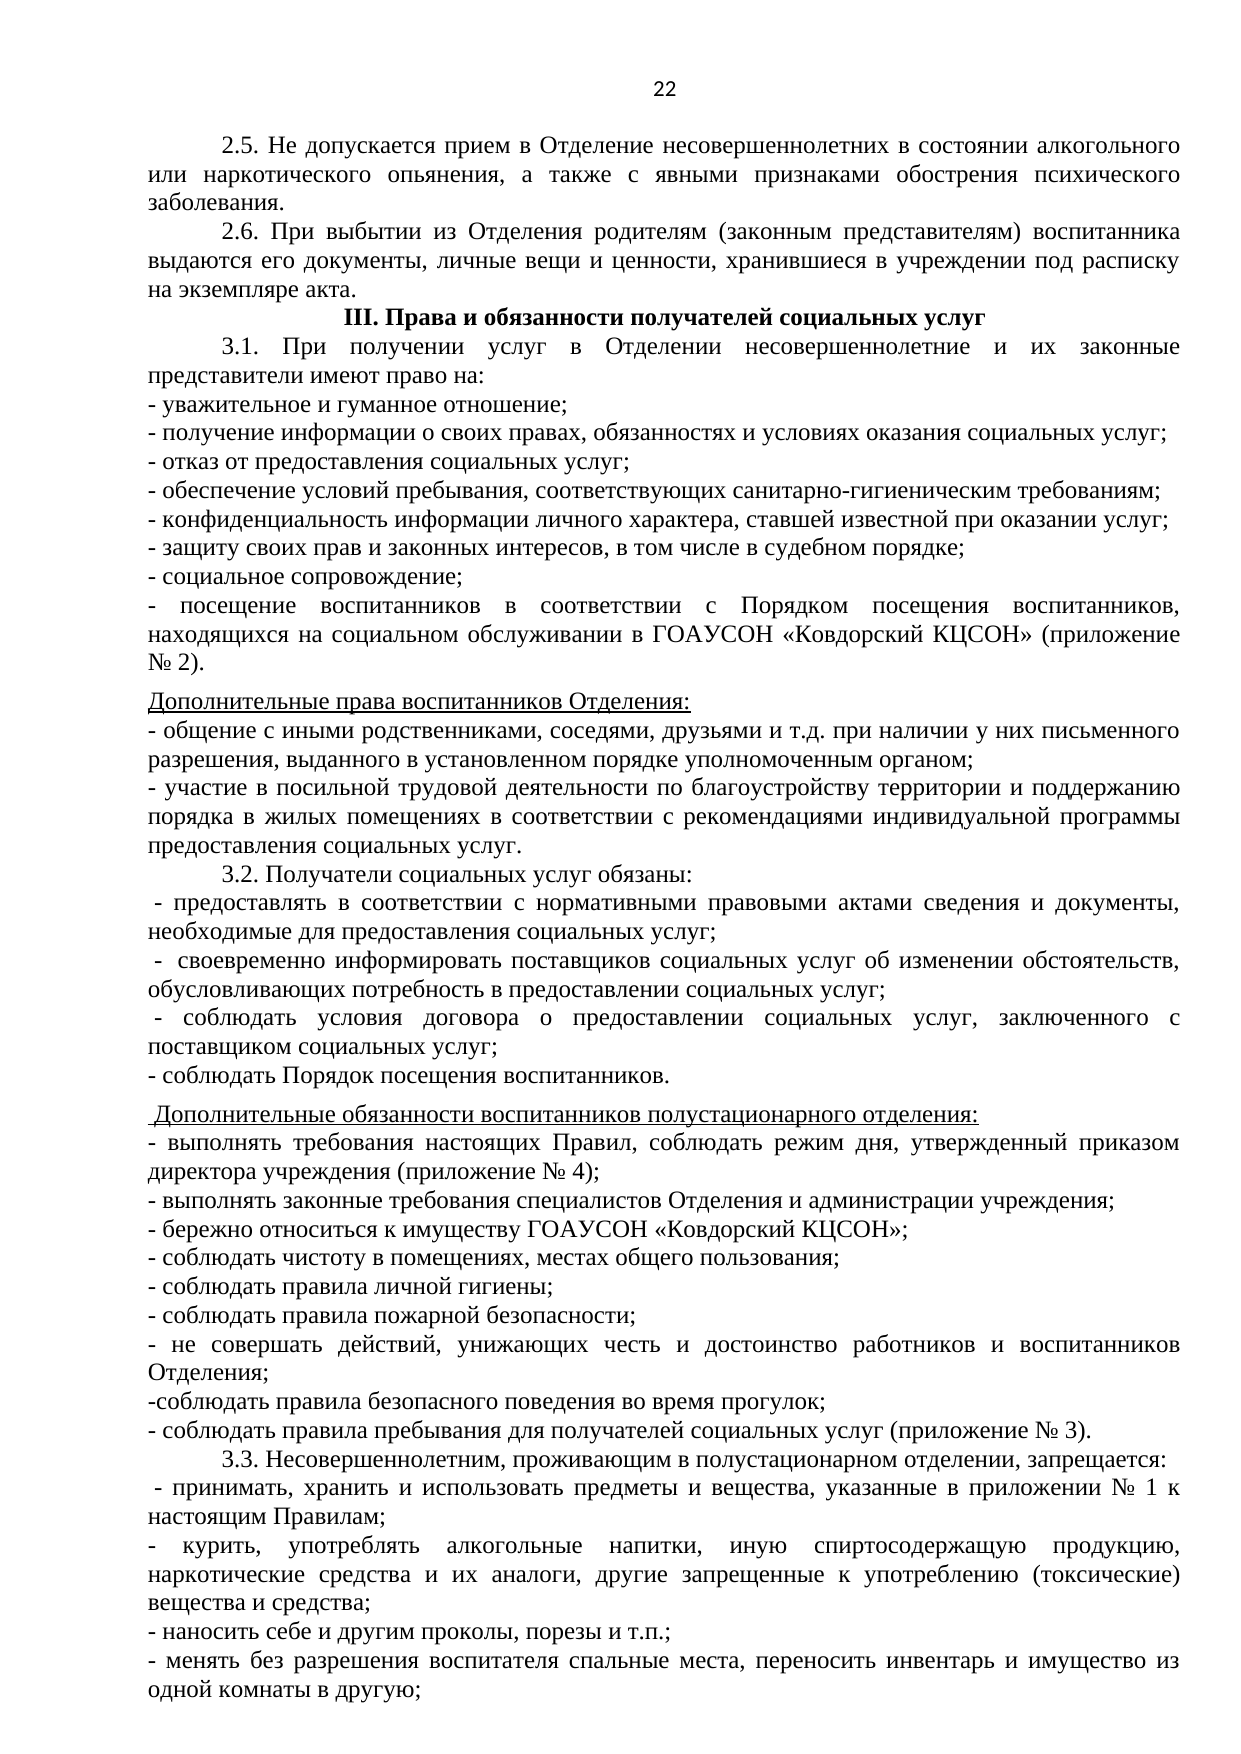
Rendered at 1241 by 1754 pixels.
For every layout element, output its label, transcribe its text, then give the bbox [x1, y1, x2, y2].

text - уважительное и гуманное отношение; [148, 389, 1181, 417]
text - соблюдать правила пожарной безопасности; [148, 1300, 1181, 1329]
text 3.2. Получатели социальных услуг обязаны: [148, 859, 1181, 887]
text - конфиденциальность информации личного характера, ставшей известной при оказании услуг; [148, 504, 1181, 532]
text - выполнять законные требования специалистов Отделения и администрации учреждения; [148, 1185, 1181, 1214]
text - соблюдать правила пребывания для получателей социальных услуг (приложение № 3). [148, 1415, 1181, 1444]
text - обеспечение условий пребывания, соответствующих санитарно-гигиеническим требованиям; [148, 475, 1181, 504]
text - участие в посильной трудовой деятельности по благоустройству территории и поддержанию порядка в жилых помещениях в соответствии с рекомендациями индивидуальной программы предоставления социальных услуг. [148, 772, 1181, 859]
text 2.5. Не допускается прием в Отделение несовершеннолетних в состоянии алкогольного или наркотического опьянения, а также с явными признаками обострения психического заболевания. [148, 130, 1181, 216]
text - своевременно информировать поставщиков социальных услуг об изменении обстоятельств, обусловливающих потребность в предоставлении социальных услуг; [148, 945, 1181, 1002]
text - получение информации о своих правах, обязанностях и условиях оказания социальных услуг; [148, 417, 1181, 446]
text - курить, употреблять алкогольные напитки, иную спиртосодержащую продукцию, наркотические средства и их аналоги, другие запрещенные к употреблению (токсические) вещества и средства; [148, 1530, 1181, 1616]
text - соблюдать условия договора о предоставлении социальных услуг, заключенного с поставщиком социальных услуг; [148, 1002, 1181, 1060]
text - соблюдать Порядок посещения воспитанников. [148, 1060, 1181, 1089]
text - выполнять требования настоящих Правил, соблюдать режим дня, утвержденный приказом директора учреждения (приложение № 4); [148, 1127, 1181, 1185]
text - соблюдать чистоту в помещениях, местах общего пользования; [148, 1242, 1181, 1271]
text - принимать, хранить и использовать предметы и вещества, указанные в приложении № 1 к настоящим Правилам; [148, 1472, 1181, 1530]
text - защиту своих прав и законных интересов, в том числе в судебном порядке; [148, 532, 1181, 561]
text - соблюдать правила личной гигиены; [148, 1271, 1181, 1300]
text Дополнительные обязанности воспитанников полустационарного отделения: [148, 1099, 1181, 1127]
text 3.1. При получении услуг в Отделении несовершеннолетние и их законные представители имеют право на: [148, 331, 1181, 389]
text - посещение воспитанников в соответствии с Порядком посещения воспитанников, находящихся на социальном обслуживании в ГОАУСОН «Ковдорский КЦСОН» (приложение № 2). [148, 590, 1181, 676]
text - не совершать действий, унижающих честь и достоинство работников и воспитанников Отделения; [148, 1329, 1181, 1386]
text 3.3. Несовершеннолетним, проживающим в полустационарном отделении, запрещается: [148, 1444, 1181, 1472]
text III. Права и обязанности получателей социальных услуг [148, 302, 1181, 331]
text - бережно относиться к имуществу ГОАУСОН «Ковдорский КЦСОН»; [148, 1214, 1181, 1242]
text - общение с иными родственниками, соседями, друзьями и т.д. при наличии у них письменного разрешения, выданного в установленном порядке уполномоченным органом; [148, 715, 1181, 772]
text 2.6. При выбытии из Отделения родителям (законным представителям) воспитанника выдаются его документы, личные вещи и ценности, хранившиеся в учреждении под расписку на экземпляре акта. [148, 216, 1181, 302]
text Дополнительные права воспитанников Отделения: [148, 686, 1181, 715]
text - социальное сопровождение; [148, 561, 1181, 590]
text -соблюдать правила безопасного поведения во время прогулок; [148, 1386, 1181, 1415]
text - предоставлять в соответствии с нормативными правовыми актами сведения и документы, необходимые для предоставления социальных услуг; [148, 887, 1181, 945]
text - отказ от предоставления социальных услуг; [148, 446, 1181, 475]
text - менять без разрешения воспитателя спальные места, переносить инвентарь и имущество из одной комнаты в другую; [148, 1645, 1181, 1702]
text - наносить себе и другим проколы, порезы и т.п.; [148, 1616, 1181, 1645]
